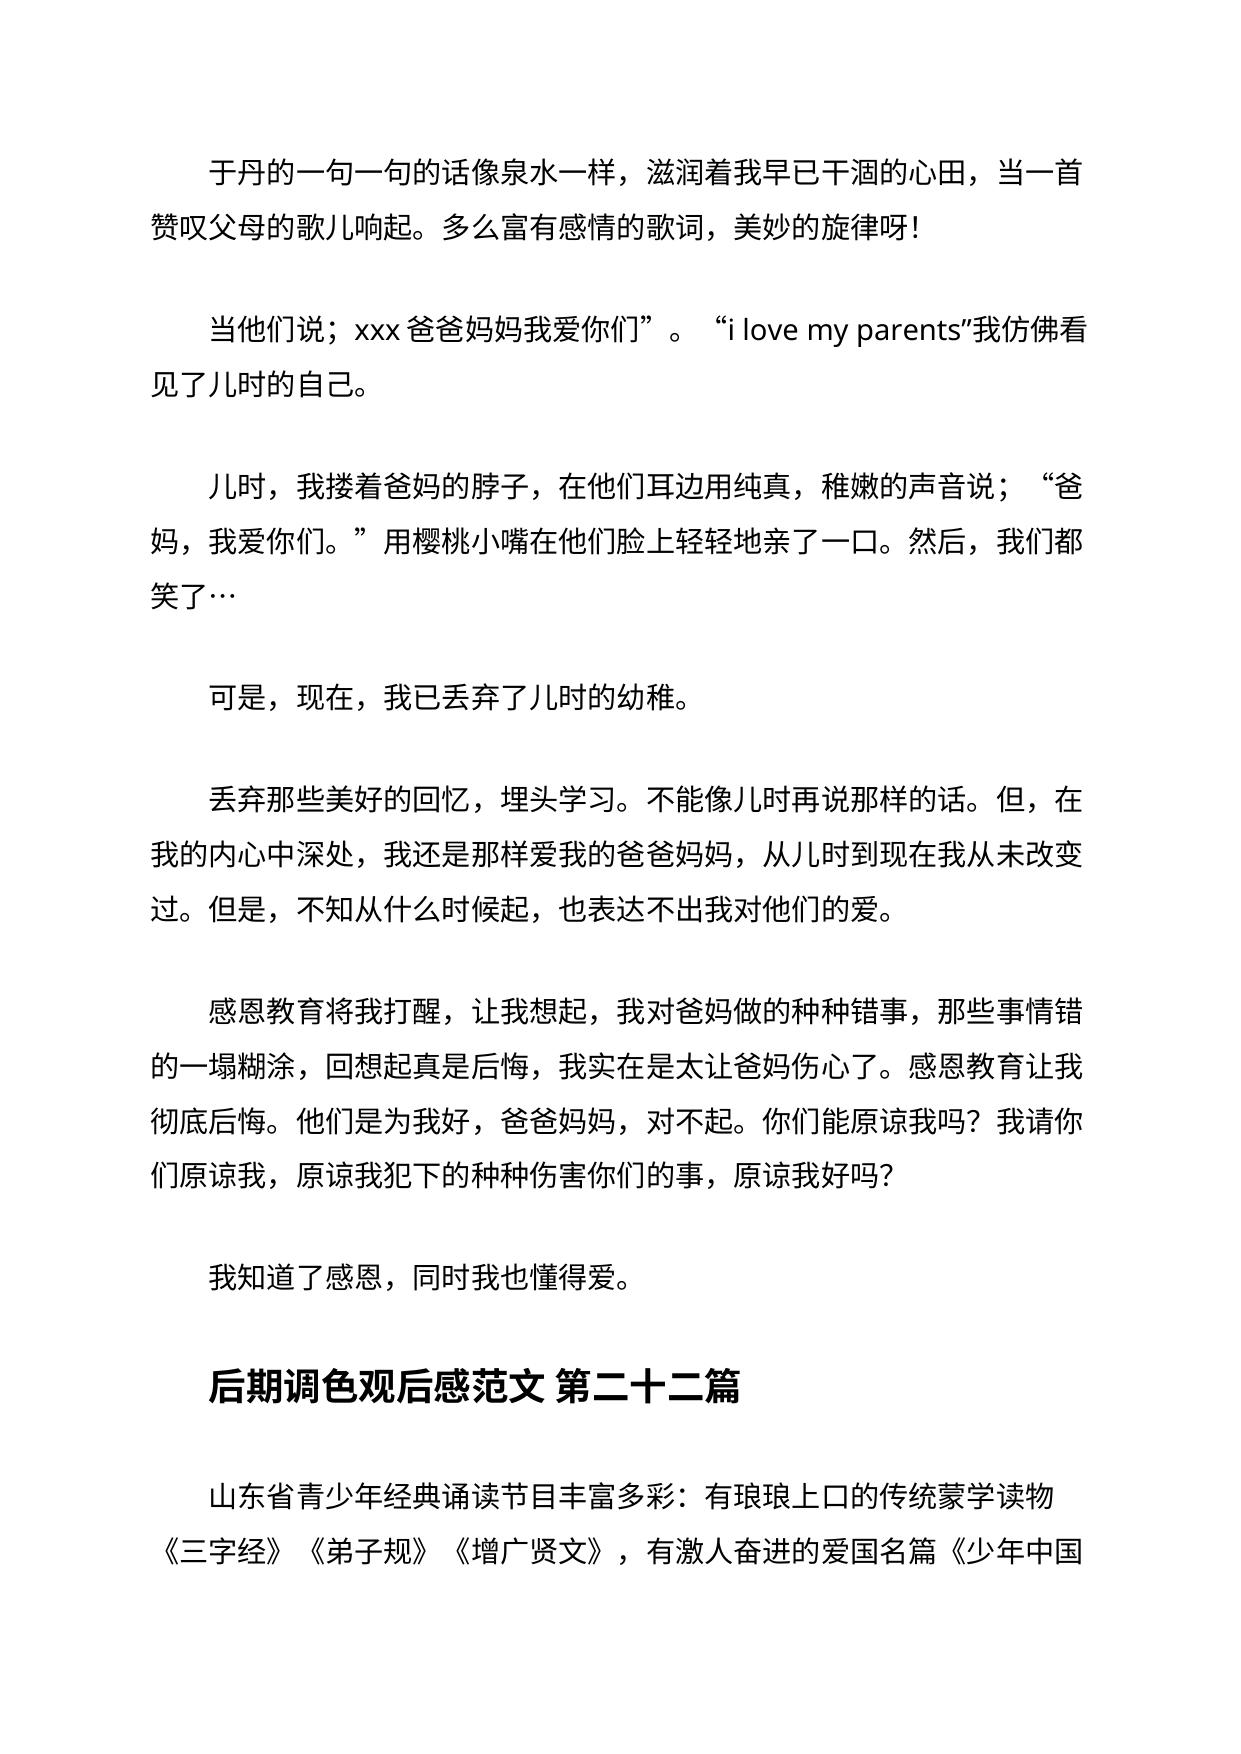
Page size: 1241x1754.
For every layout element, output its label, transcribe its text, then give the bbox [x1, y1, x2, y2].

text 于丹的一句一句的话像泉水一样，滋润着我早已干涸的心田，当一首赞叹父母的歌儿响起。多么富有感情的歌词，美妙的旋律呀！ [150, 150, 1090, 247]
text 感恩教育将我打醒，让我想起，我对爸妈做的种种错事，那些事情错的一塌糊涂，回想起真是后悔，我实在是太让爸妈伤心了。感恩教育让我彻底后悔。他们是为我好，爸爸妈妈，对不起。你们能原谅我吗？我请你们原谅我，原谅我犯下的种种伤害你们的事，原谅我好吗？ [150, 988, 1090, 1195]
text 可是，现在，我已丢弃了儿时的幼稚。 [150, 675, 1090, 717]
text 后期调色观后感范文 第二十二篇 [150, 1357, 1090, 1411]
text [150, 1474, 1090, 1571]
text 我知道了感恩，同时我也懂得爱。 [150, 1255, 1090, 1297]
text 儿时，我搂着爸妈的脖子，在他们耳边用纯真，稚嫩的声音说；“爸妈，我爱你们。”用樱桃小嘴在他们脸上轻轻地亲了一口。然后，我们都笑了… [150, 463, 1090, 616]
text 丢弃那些美好的回忆，埋头学习。不能像儿时再说那样的话。但，在我的内心中深处，我还是那样爱我的爸爸妈妈，从儿时到现在我从未改变过。但是，不知从什么时候起，也表达不出我对他们的爱。 [150, 777, 1090, 929]
text 当他们说；xxx爸爸妈妈我爱你们”。“i love my parents”我仿佛看见了儿时的自己。 [150, 307, 1090, 404]
